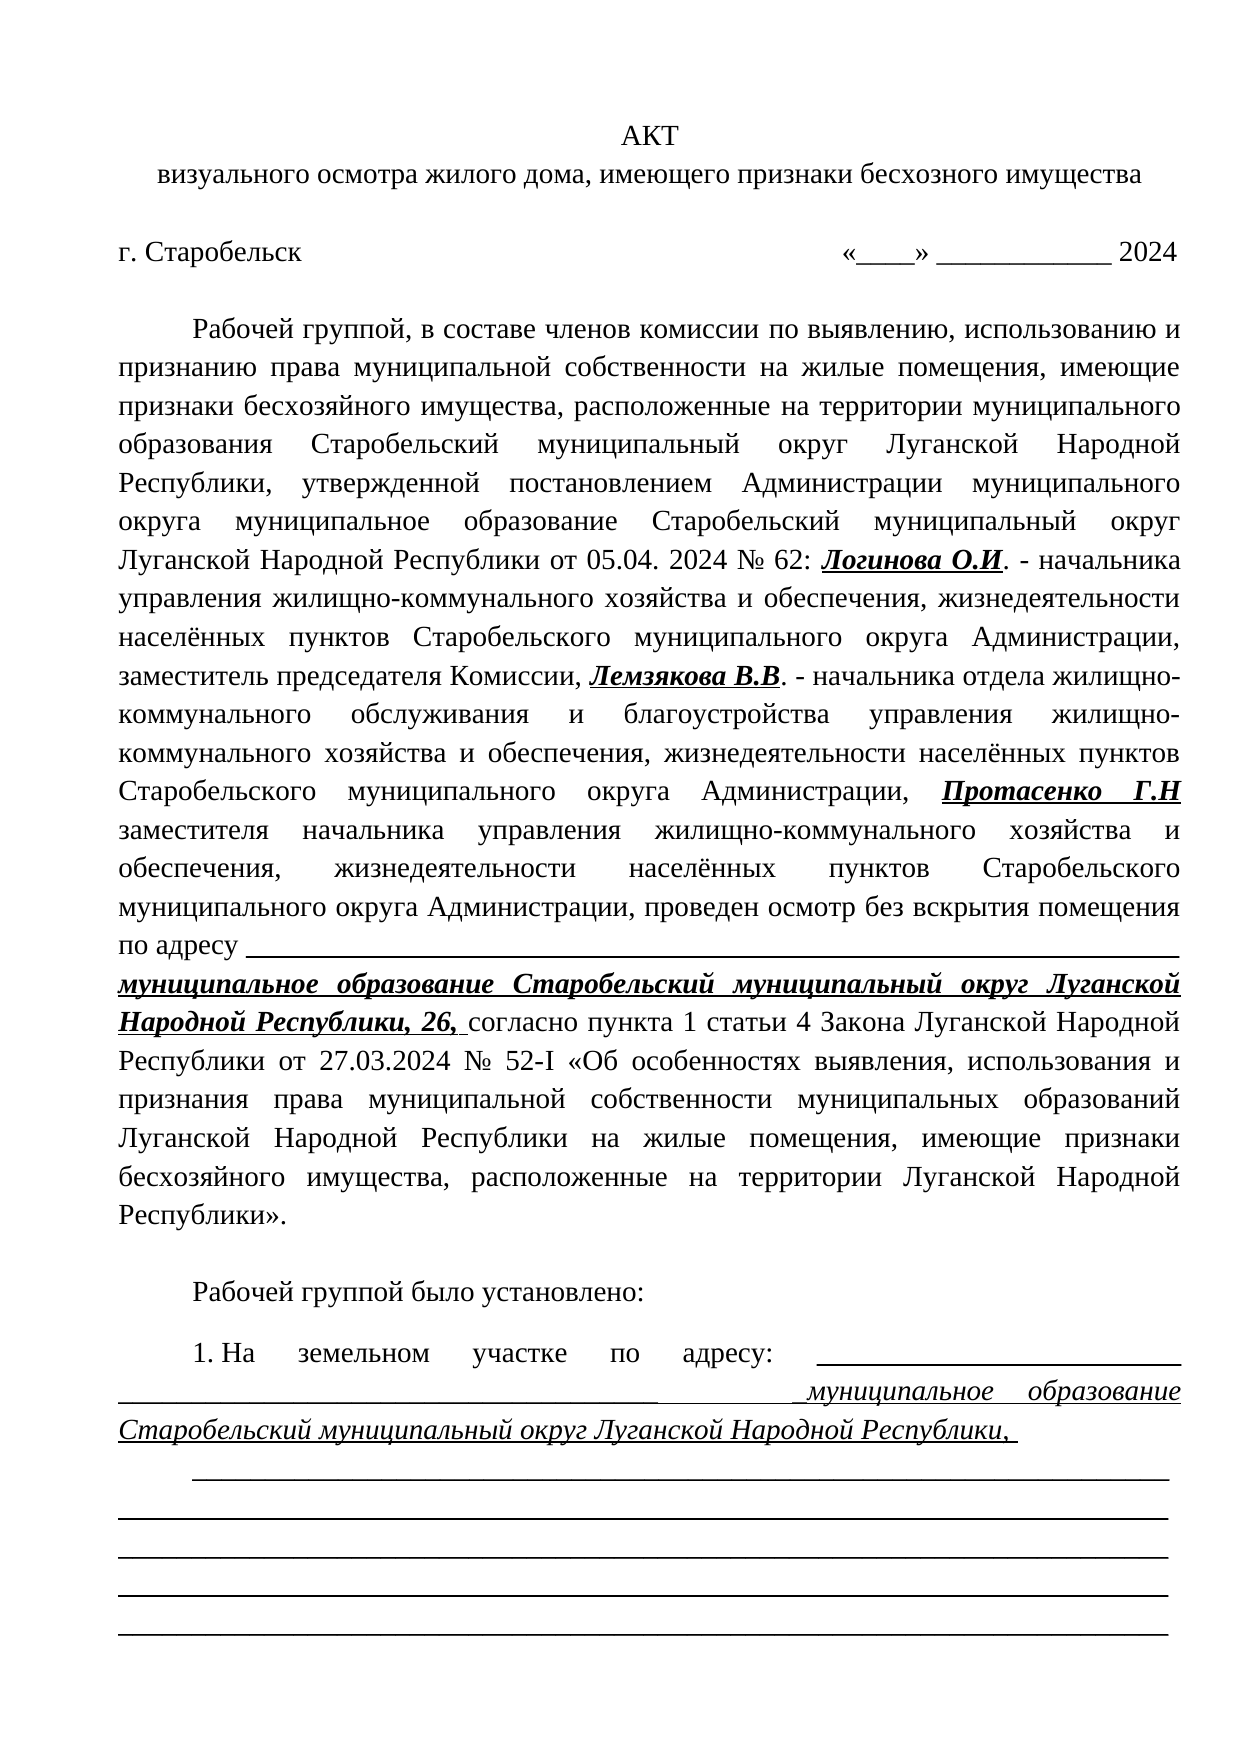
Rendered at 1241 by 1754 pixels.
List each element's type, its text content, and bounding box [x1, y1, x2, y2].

text Рабочей группой было установлено: [118, 1274, 1181, 1308]
text АКТ [118, 118, 1181, 152]
text муниципальное образование Старобельский муниципальный округ Луганской Народной Республики, 26, согласно пункта 1 статьи 4 Закона Луганской Народной Республики от 27.03.2024 № 52-I «Об особенностях выявления, использования и признания права муниципальной собственности муниципальных образований Луганской Народной Республики на жилые помещения, имеющие признаки бесхозяйного имущества, расположенные на территории Луганской Народной Республики». [118, 966, 1181, 995]
text ___________________________________________________________________________________________________________________________________________________________________________________________________________________________________________________________________________________________________________________________________________________________________ [118, 1451, 1181, 1638]
text г. Старобельск «____» ____________ 2024 [118, 234, 1181, 267]
text 1. На земельном участке по адресу: _________________________ _____________________________________ _муниципальное образование Старобельский муниципальный округ Луганской Народной Республики, [118, 1335, 1181, 1403]
text визуального осмотра жилого дома, имеющего признаки бесхозного имущества [118, 157, 1181, 190]
text Рабочей группой, в составе членов комиссии по выявлению, использованию и признанию права муниципальной собственности на жилые помещения, имеющие признаки бесхозяйного имущества, расположенные на территории муниципального образования Старобельский муниципальный округ Луганской Народной Республики, утвержденной постановлением Администрации муниципального округа муниципальное образование Старобельский муниципальный округ Луганской Народной Республики от 05.04. 2024 № 62: Логинова О.И. - начальника управления жилищно-коммунального хозяйства и обеспечения, жизнедеятельности населённых пунктов Старобельского муниципального округа Администрации, заместитель председателя Комиссии, Лемзякова В.В. - начальника отдела жилищно-коммунального обслуживания и благоустройства управления жилищно-коммунального хозяйства и обеспечения, жизнедеятельности населённых пунктов Старобельского муниципального округа Администрации, Протасенко Г.Н заместителя начальника управления жилищно-коммунального хозяйства и обеспечения, жизнедеятельности населённых пунктов Старобельского муниципального округа Администрации, проведен осмотр без вскрытия помещения по адресу ________________________________________________________________ [118, 311, 1181, 961]
text 1. На земельном участке по адресу: _________________________ _____________________________________ _муниципальное образование Старобельский муниципальный округ Луганской Народной Республики, [118, 1404, 1181, 1446]
text муниципальное образование Старобельский муниципальный округ Луганской Народной Республики, 26, согласно пункта 1 статьи 4 Закона Луганской Народной Республики от 27.03.2024 № 52-I «Об особенностях выявления, использования и признания права муниципальной собственности муниципальных образований Луганской Народной Республики на жилые помещения, имеющие признаки бесхозяйного имущества, расположенные на территории Луганской Народной Республики». [118, 997, 1181, 1231]
